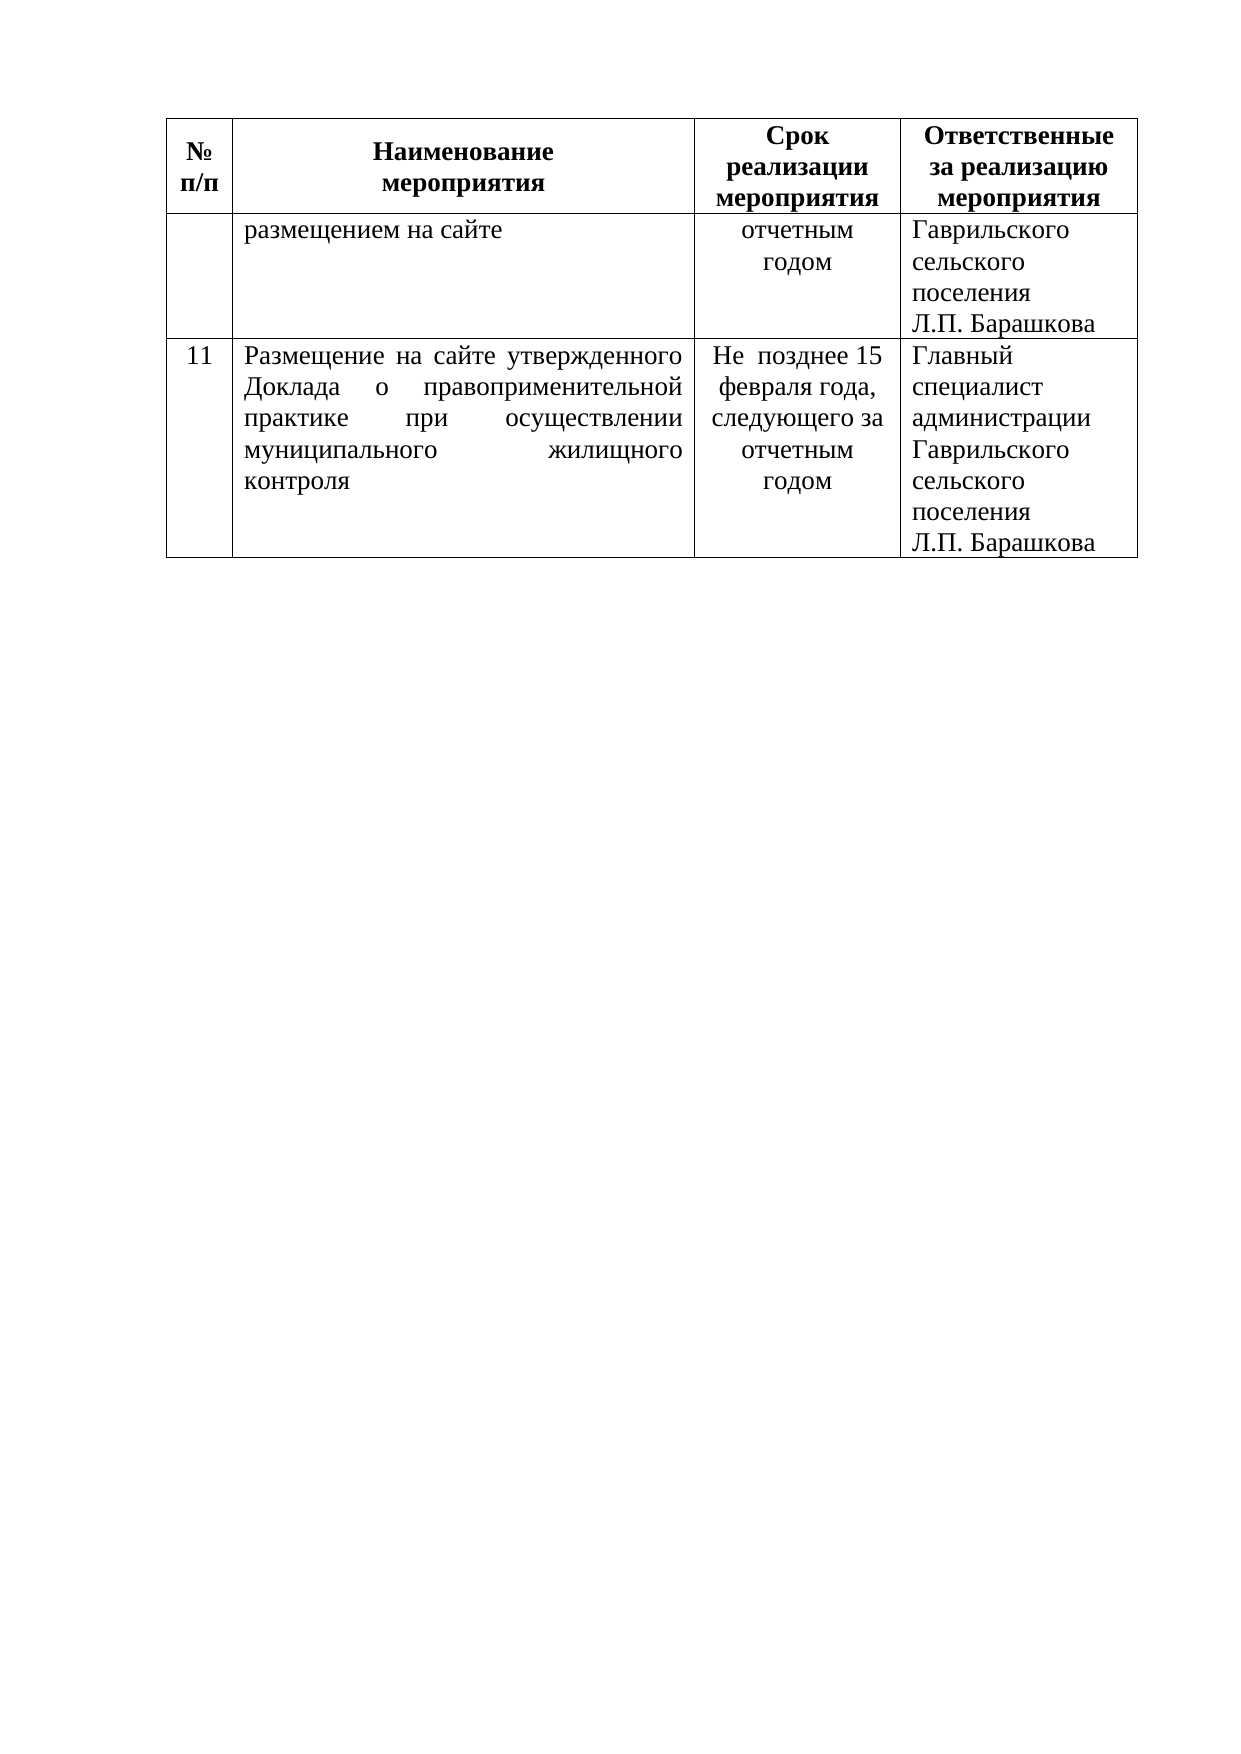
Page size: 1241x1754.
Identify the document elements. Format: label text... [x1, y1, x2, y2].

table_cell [695, 214, 900, 338]
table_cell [233, 214, 694, 338]
table_cell 11 [167, 339, 232, 557]
table_header Срок реализации мероприятия [695, 119, 900, 213]
table_cell Не позднее 15 февраля года, следующего за отчетным годом [695, 339, 900, 557]
table_cell Размещение на сайте утвержденного Доклада о правоприменительной практике при осуществлении муниципального жилищного контроля [233, 339, 694, 557]
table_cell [901, 214, 1137, 338]
table_cell 10 [167, 214, 232, 338]
table_header Ответственные за реализацию мероприятия [901, 119, 1137, 213]
table_header № п/п [167, 119, 232, 213]
table_header Наименование мероприятия [233, 119, 694, 213]
table_cell Главный специалист администрации Гаврильского сельского поселения Л.П. Барашкова [901, 339, 1137, 557]
